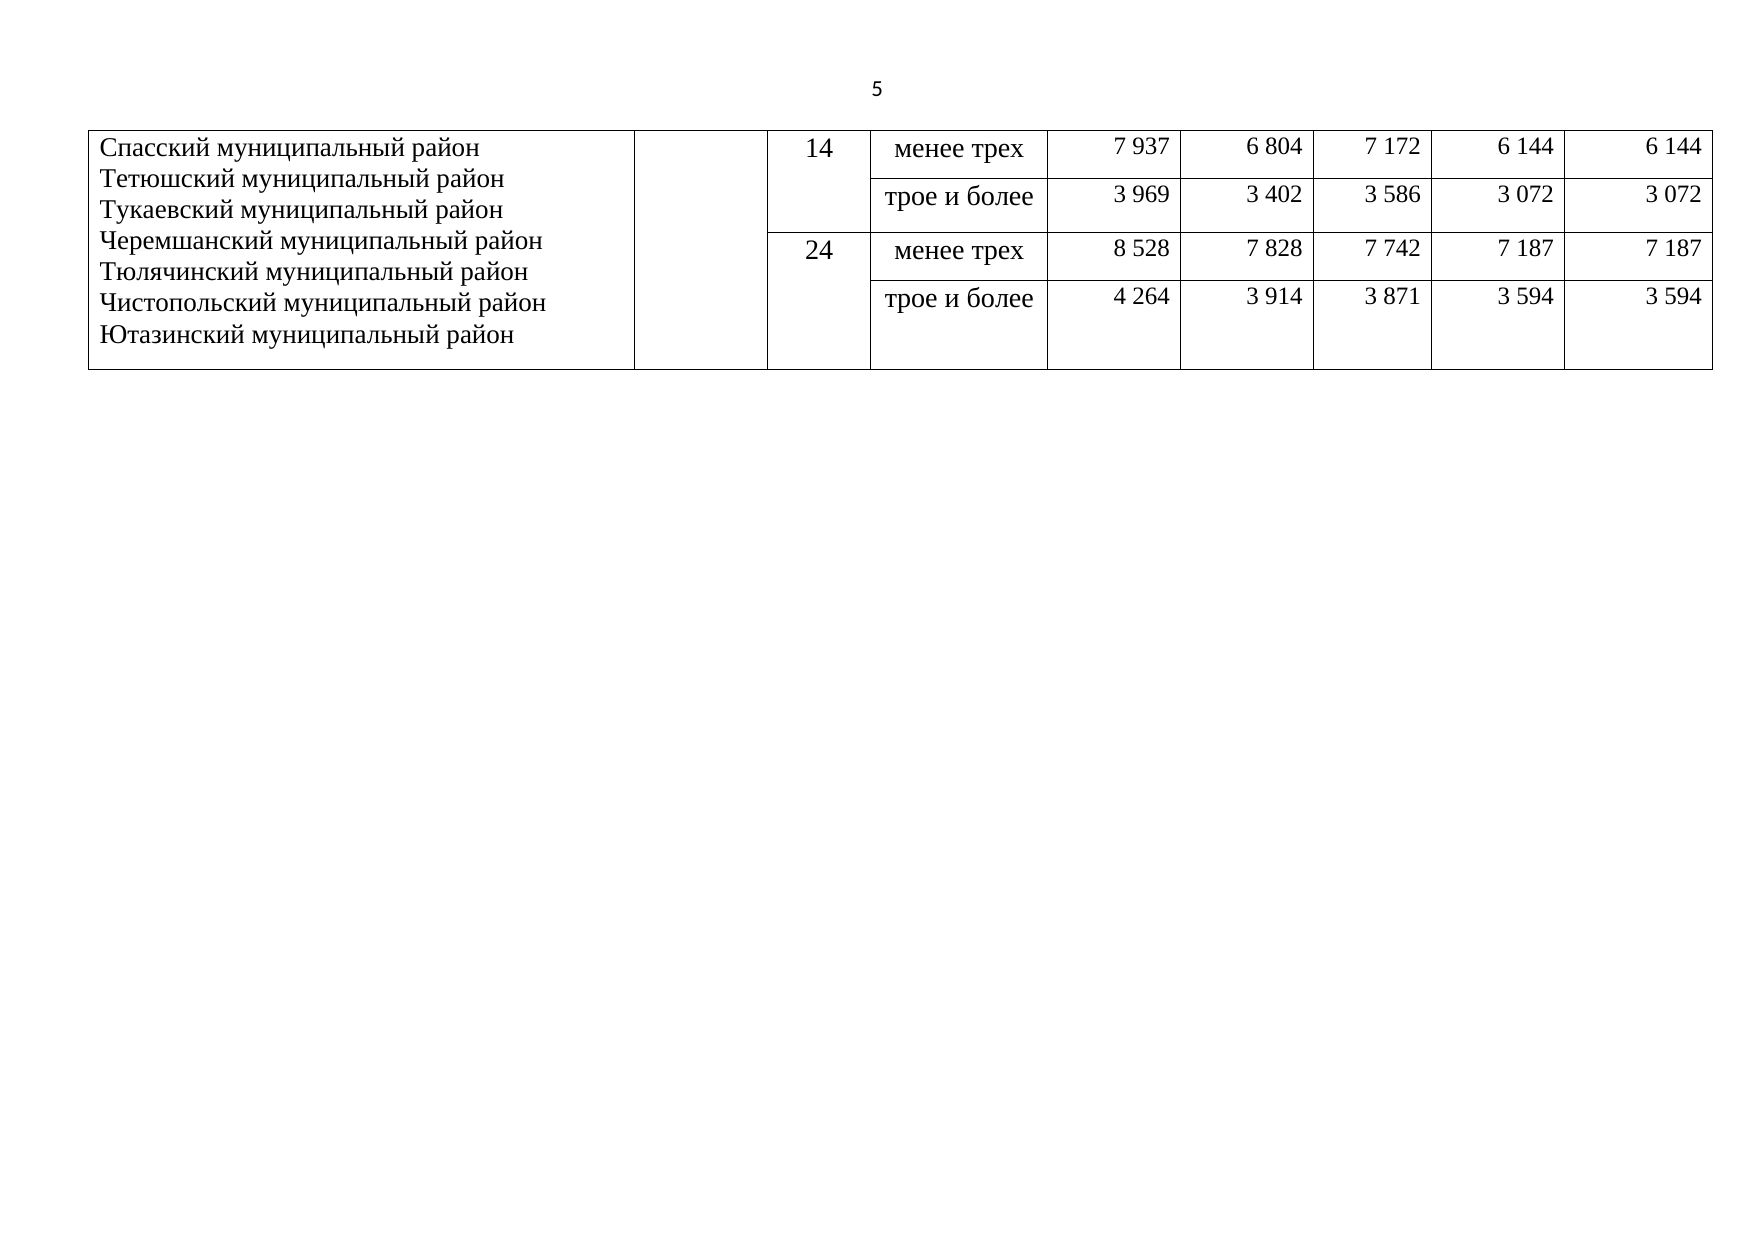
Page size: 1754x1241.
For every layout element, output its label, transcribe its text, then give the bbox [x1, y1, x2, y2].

table_cell трое и более [871, 179, 1047, 232]
table_cell 7 937 [1048, 131, 1180, 178]
table_cell 3 594 [1432, 281, 1564, 368]
table_cell 4 264 [1048, 281, 1180, 368]
table_cell 7 172 [1314, 131, 1431, 178]
table_cell 3 594 [1565, 281, 1712, 368]
table_cell 7 187 [1565, 233, 1712, 280]
table_cell 7 742 [1314, 233, 1431, 280]
table_cell 3 871 [1314, 281, 1431, 368]
table_cell 6 144 [1432, 131, 1564, 178]
table_cell 3 914 [1181, 281, 1313, 368]
table_cell менее трех [871, 233, 1047, 280]
table_cell 6 144 [1565, 131, 1712, 178]
table_cell 3 586 [1314, 179, 1431, 232]
table_cell 3 402 [1181, 179, 1313, 232]
table_cell 3 969 [1048, 179, 1180, 232]
table_cell 7 187 [1432, 233, 1564, 280]
table_cell трое и более [871, 281, 1047, 368]
table_cell 14 [768, 131, 870, 232]
table_cell менее трех [871, 131, 1047, 178]
table_cell 8 528 [1048, 233, 1180, 280]
table_cell 7 828 [1181, 233, 1313, 280]
table_cell 24 [768, 233, 870, 368]
table_cell 3 072 [1432, 179, 1564, 232]
table_cell 3 072 [1565, 179, 1712, 232]
table_cell 6 804 [1181, 131, 1313, 178]
